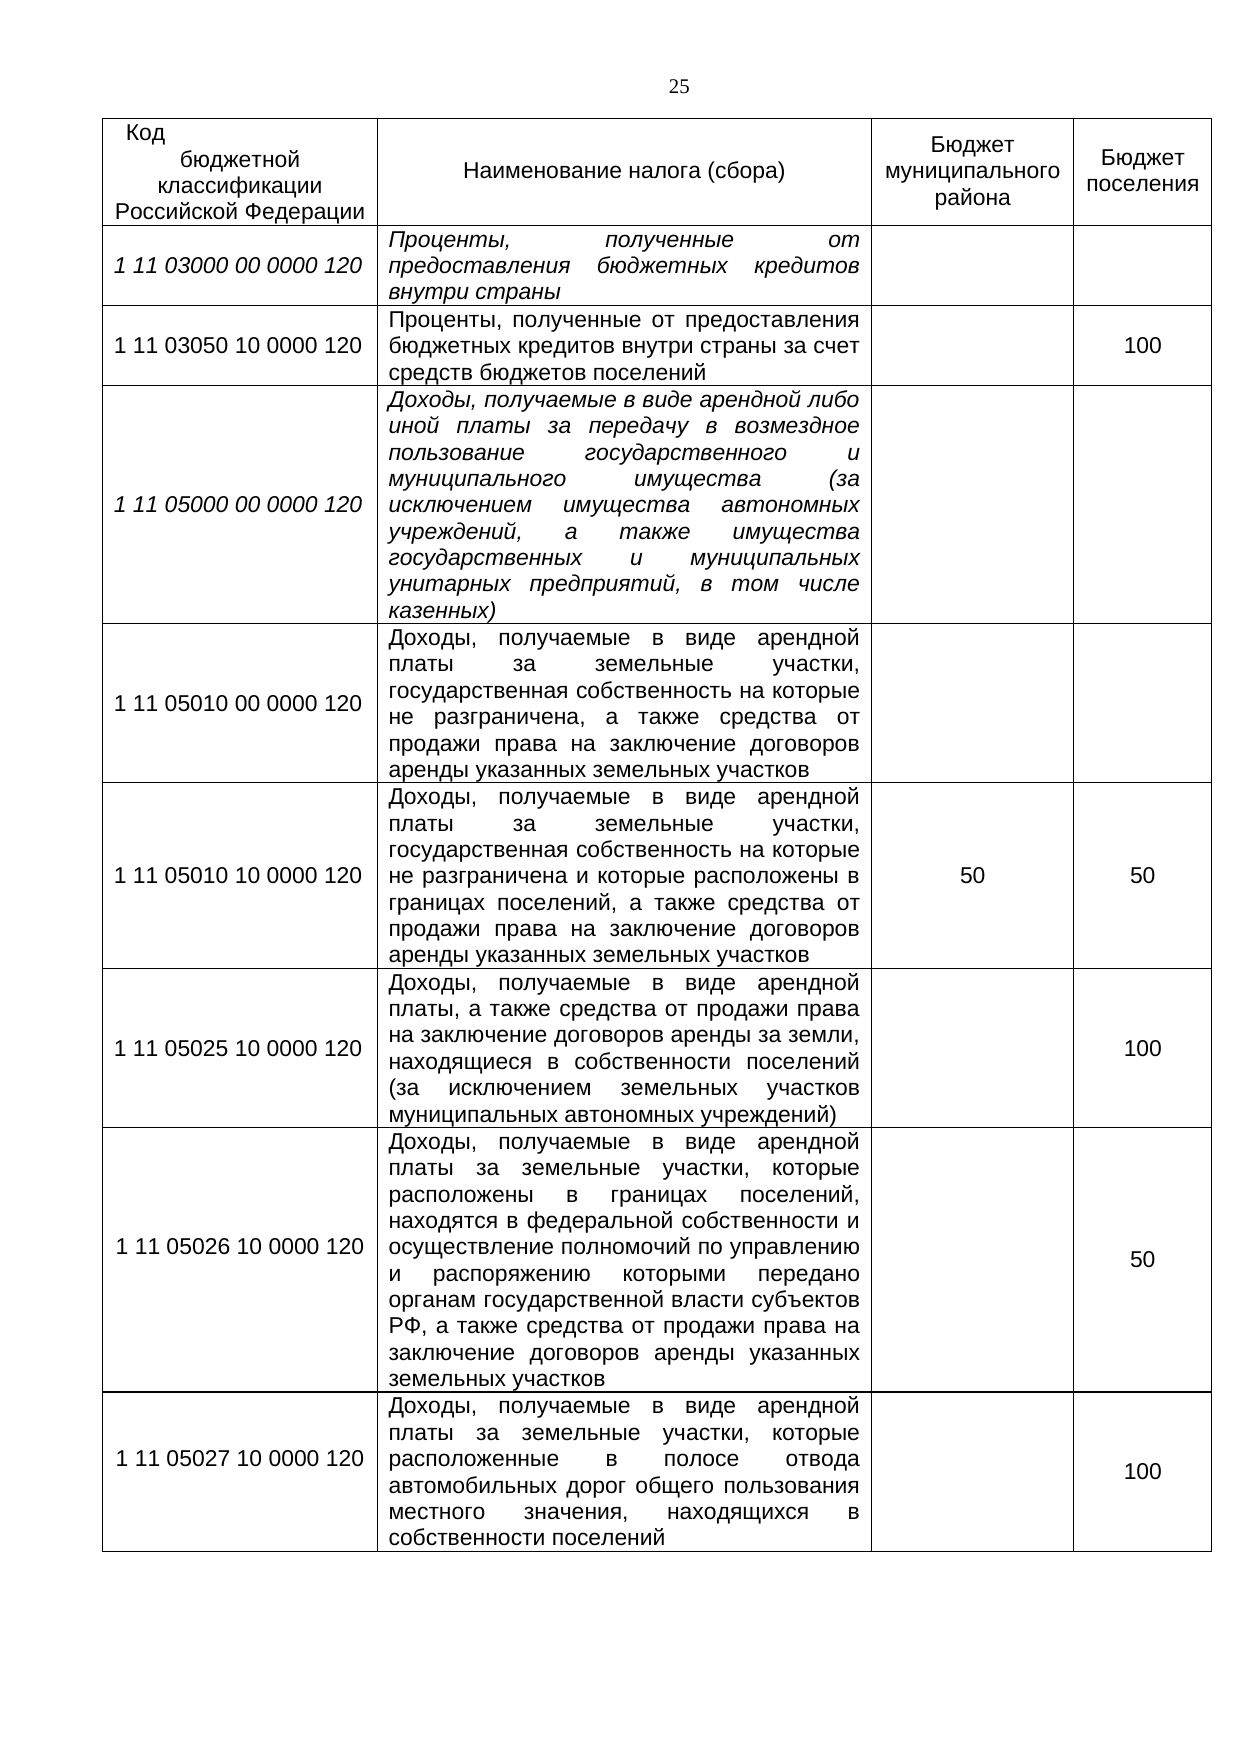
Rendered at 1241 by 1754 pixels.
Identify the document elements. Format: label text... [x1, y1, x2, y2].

table_cell 50 [1074, 1128, 1211, 1391]
table_cell [872, 386, 1073, 623]
table_cell 100 [1074, 1393, 1211, 1551]
table_cell Проценты, полученные от предоставления бюджетных кредитов внутри страны [378, 226, 871, 305]
table_cell 1 11 05027 10 0000 120 [103, 1393, 377, 1551]
table_cell [872, 1393, 1073, 1551]
table_cell [872, 226, 1073, 305]
table_cell Доходы, получаемые в виде арендной платы, а также средства от продажи права на заключение договоров аренды за земли, находящиеся в собственности поселений (за исключением земельных участков муниципальных автономных учреждений) [378, 969, 871, 1127]
table_cell 100 [1074, 306, 1211, 385]
table_cell 1 11 03050 10 0000 120 [103, 306, 377, 385]
table_cell [872, 624, 1073, 782]
table_cell [1074, 386, 1211, 623]
table_cell 1 11 05026 10 0000 120 [103, 1128, 377, 1391]
table_cell Доходы, получаемые в виде арендной платы за земельные участки, государственная собственность на которые не разграничена и которые расположены в границах поселений, а также средства от продажи права на заключение договоров аренды указанных земельных участков [378, 783, 871, 968]
table_cell 1 11 05010 00 0000 120 [103, 624, 377, 782]
table_cell Доходы, получаемые в виде арендной платы за земельные участки, которые расположены в границах поселений, находятся в федеральной собственности и осуществление полномочий по управлению и распоряжению которыми передано органам государственной власти субъектов РФ, а также средства от продажи права на заключение договоров аренды указанных земельных участков [378, 1128, 871, 1391]
table_header Бюджет муниципального района [872, 119, 1073, 224]
table_cell Доходы, получаемые в виде арендной платы за земельные участки, которые расположенные в полосе отвода автомобильных дорог общего пользования местного значения, находящихся в собственности поселений [378, 1393, 871, 1551]
table_header Наименование налога (сбора) [378, 119, 871, 224]
table_cell Доходы, получаемые в виде арендной платы за земельные участки, государственная собственность на которые не разграничена, а также средства от продажи права на заключение договоров аренды указанных земельных участков [378, 624, 871, 782]
table_cell 1 11 03000 00 0000 120 [103, 226, 377, 305]
table_header Бюджет поселения [1074, 119, 1211, 224]
table_cell [872, 306, 1073, 385]
table_cell Проценты, полученные от предоставления бюджетных кредитов внутри страны за счет средств бюджетов поселений [378, 306, 871, 385]
table_cell [872, 1128, 1073, 1391]
table_cell 50 [1074, 783, 1211, 968]
table_cell 50 [872, 783, 1073, 968]
table_cell Доходы, получаемые в виде арендной либо иной платы за передачу в возмездное пользование государственного и муниципального имущества (за исключением имущества автономных учреждений, а также имущества государственных и муниципальных унитарных предприятий, в том числе казенных) [378, 386, 871, 623]
table_cell 1 11 05000 00 0000 120 [103, 386, 377, 623]
table_cell [872, 969, 1073, 1127]
table_header Код бюджетной классификации Российской Федерации [103, 119, 377, 224]
table_cell [1074, 624, 1211, 782]
table_cell 1 11 05025 10 0000 120 [103, 969, 377, 1127]
table_cell 100 [1074, 969, 1211, 1127]
table_cell [1074, 226, 1211, 305]
table_cell 1 11 05010 10 0000 120 [103, 783, 377, 968]
